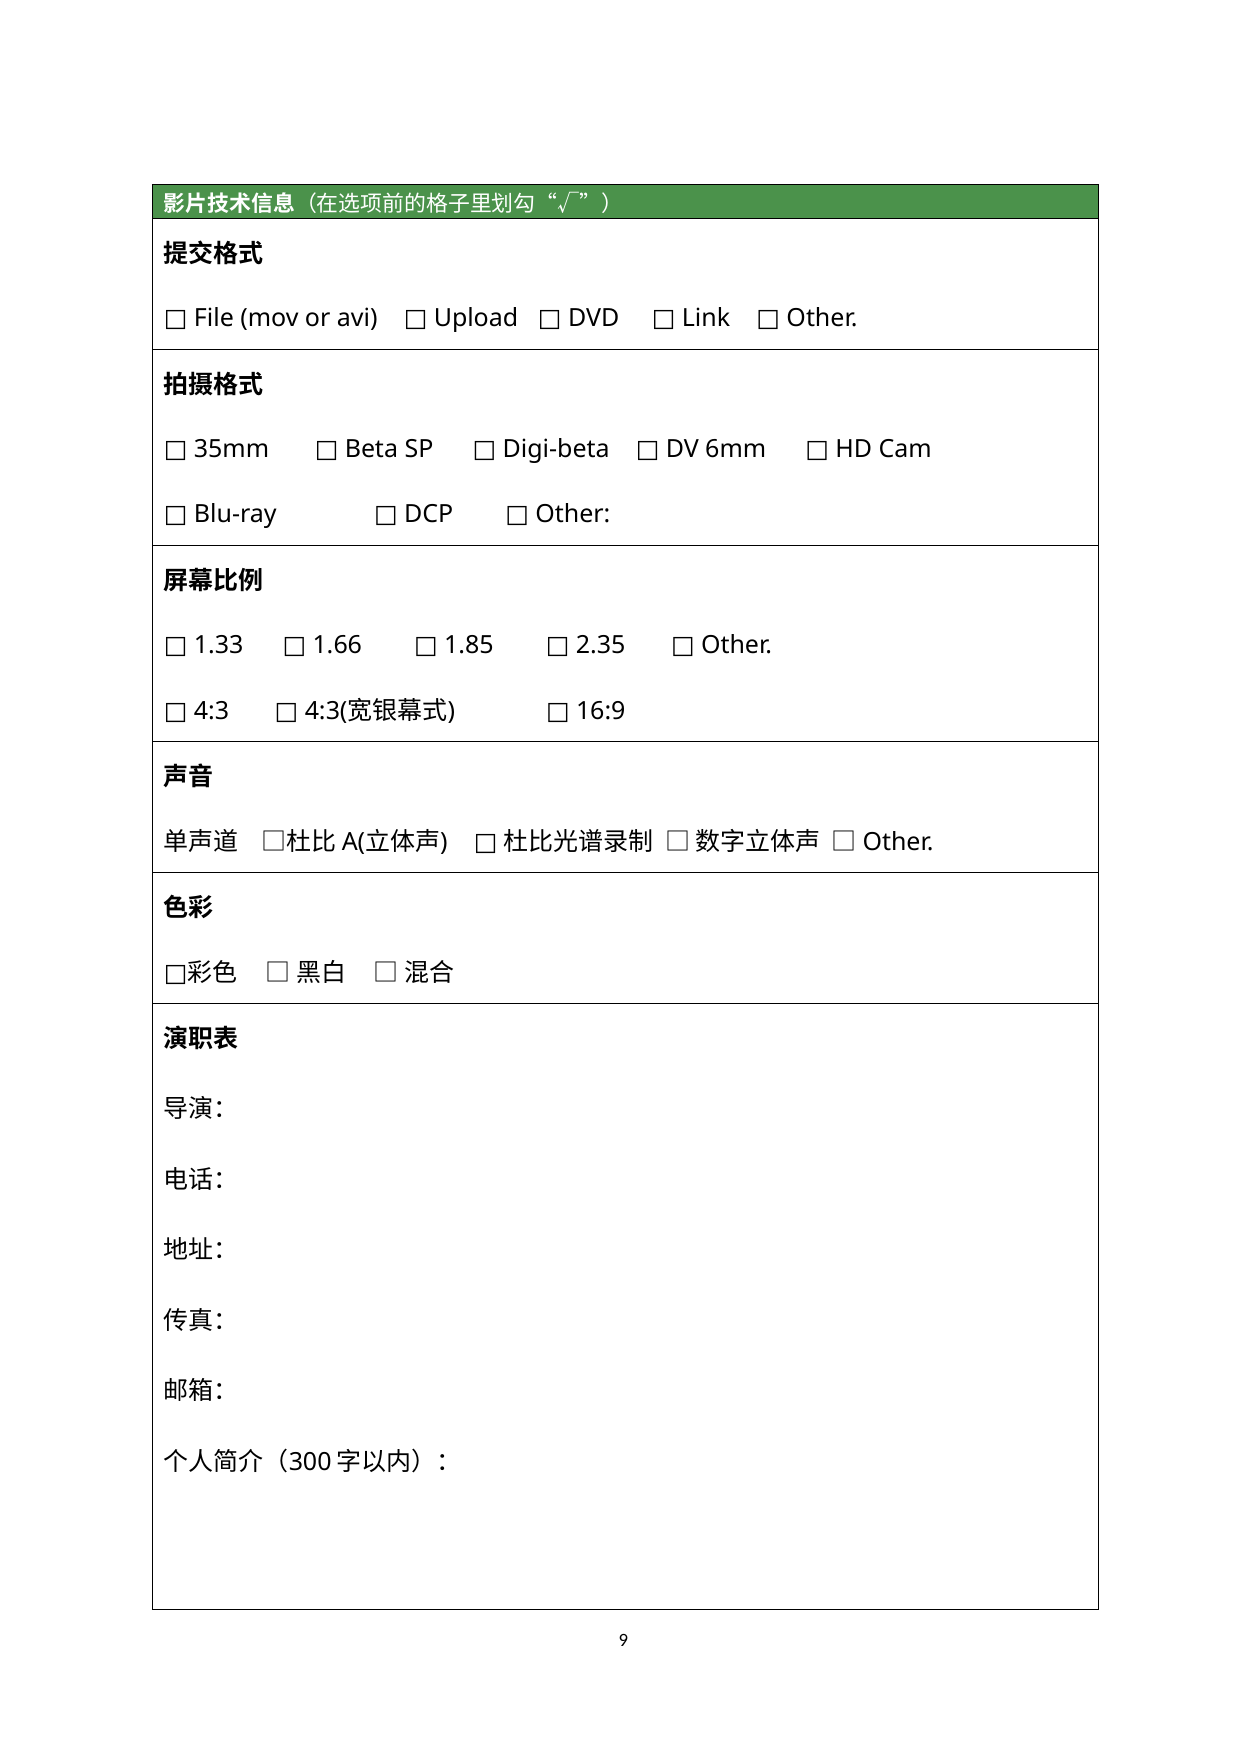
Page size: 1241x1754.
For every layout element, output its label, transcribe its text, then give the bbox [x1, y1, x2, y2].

table_cell 提交格式 □ File (mov or avi) □ Upload □ DVD □ Link □ Other. [153, 219, 1098, 349]
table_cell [153, 1004, 1098, 1609]
table_cell 色彩 □彩色 □ 黑白 □ 混合 [153, 873, 1098, 1003]
table_header 影片技术信息（在选项前的格子里划勾“√”） [153, 185, 1098, 218]
table_cell 拍摄格式 □ 35mm □ Beta SP □ Digi-beta □ DV 6mm □ HD Cam □ Blu-ray □ DCP □ Other: [153, 350, 1098, 545]
table_cell 声音 单声道 □杜比 A(立体声) □ 杜比光谱录制 □ 数字立体声 □ Other. [153, 742, 1098, 872]
table_cell 屏幕比例 □ 1.33 □ 1.66 □ 1.85 □ 2.35 □ Other. □ 4:3 □ 4:3(宽银幕式) □ 16:9 [153, 546, 1098, 741]
